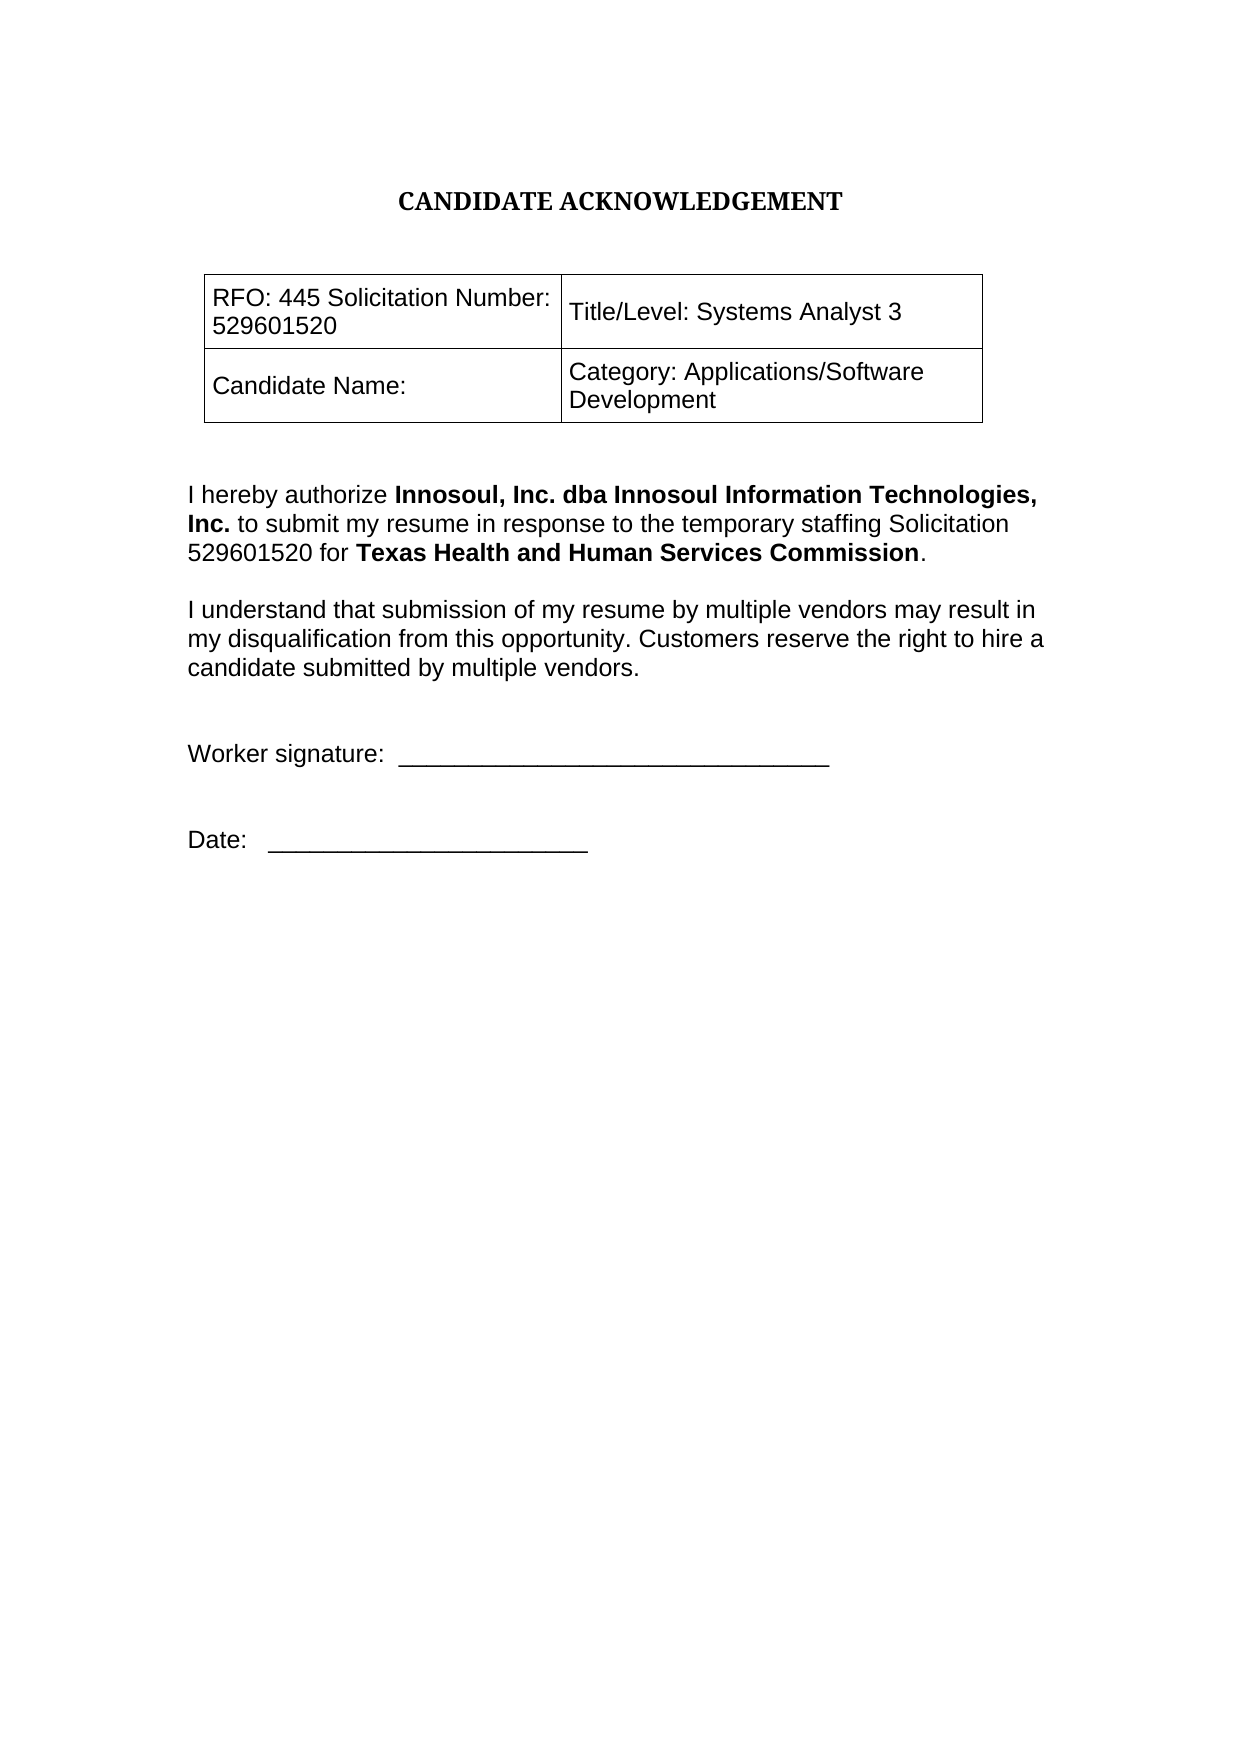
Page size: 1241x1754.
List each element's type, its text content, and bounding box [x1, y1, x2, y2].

table_header I hereby authorize Innosoul, Inc. dba Innosoul Information Technologies, Inc. to submit my resume in response to the temporary staffing Solicitation 529601520 for Texas Health and Human Services Commission. I understand that submission of my resume by multiple vendors may result in my disqualification from this opportunity. Customers reserve the right to hire a candidate submitted by multiple vendors. Worker signature: _______________________________ Date: _______________________ [186, 479, 1061, 855]
table_header Title/Level: Systems Analyst 3 [562, 275, 982, 348]
table_header RFO: 445 Solicitation Number: 529601520 [205, 275, 561, 348]
table_cell Category: Applications/Software Development [562, 349, 982, 422]
table_cell Candidate Name: [205, 349, 561, 422]
text CANDIDATE ACKNOWLEDGEMENT [187, 184, 1053, 218]
